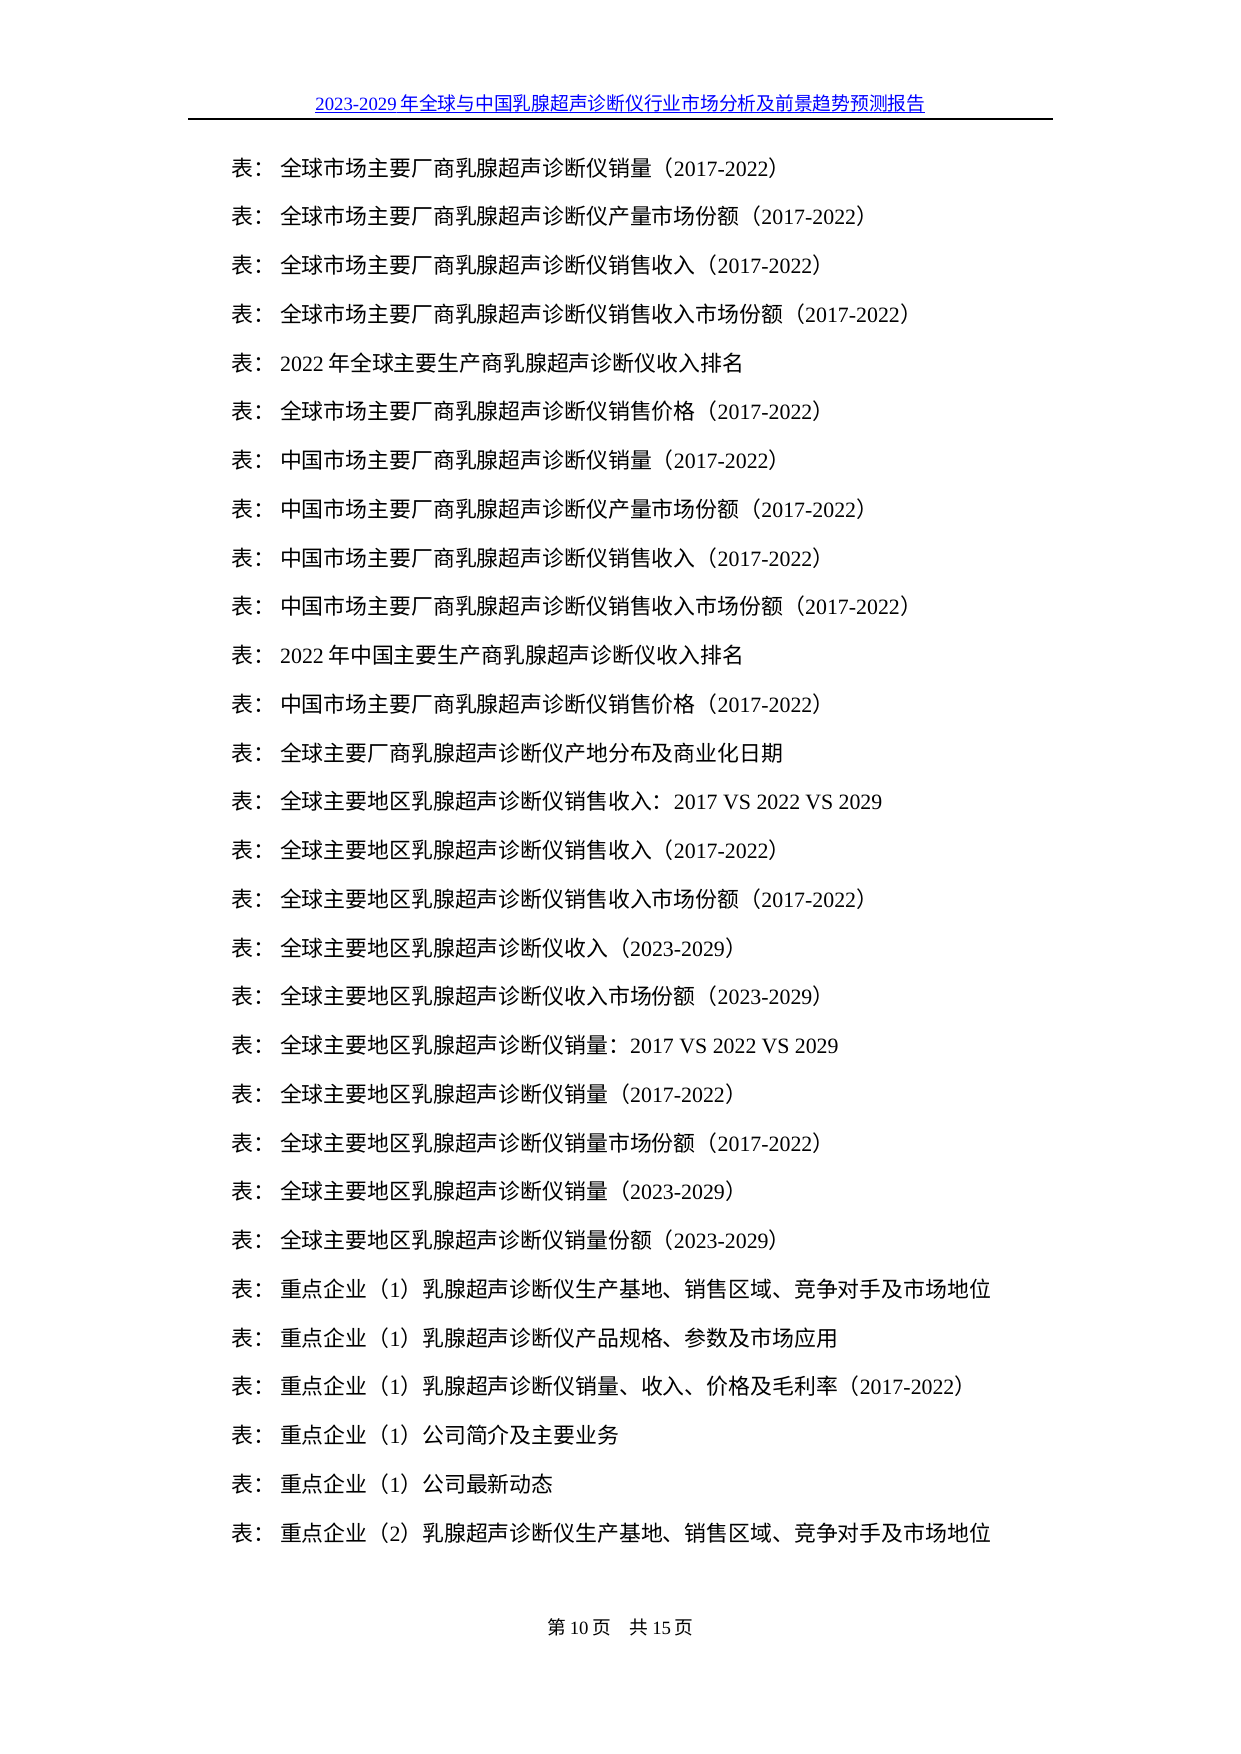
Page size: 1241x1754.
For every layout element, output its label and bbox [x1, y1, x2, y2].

text [187, 150, 1053, 1548]
